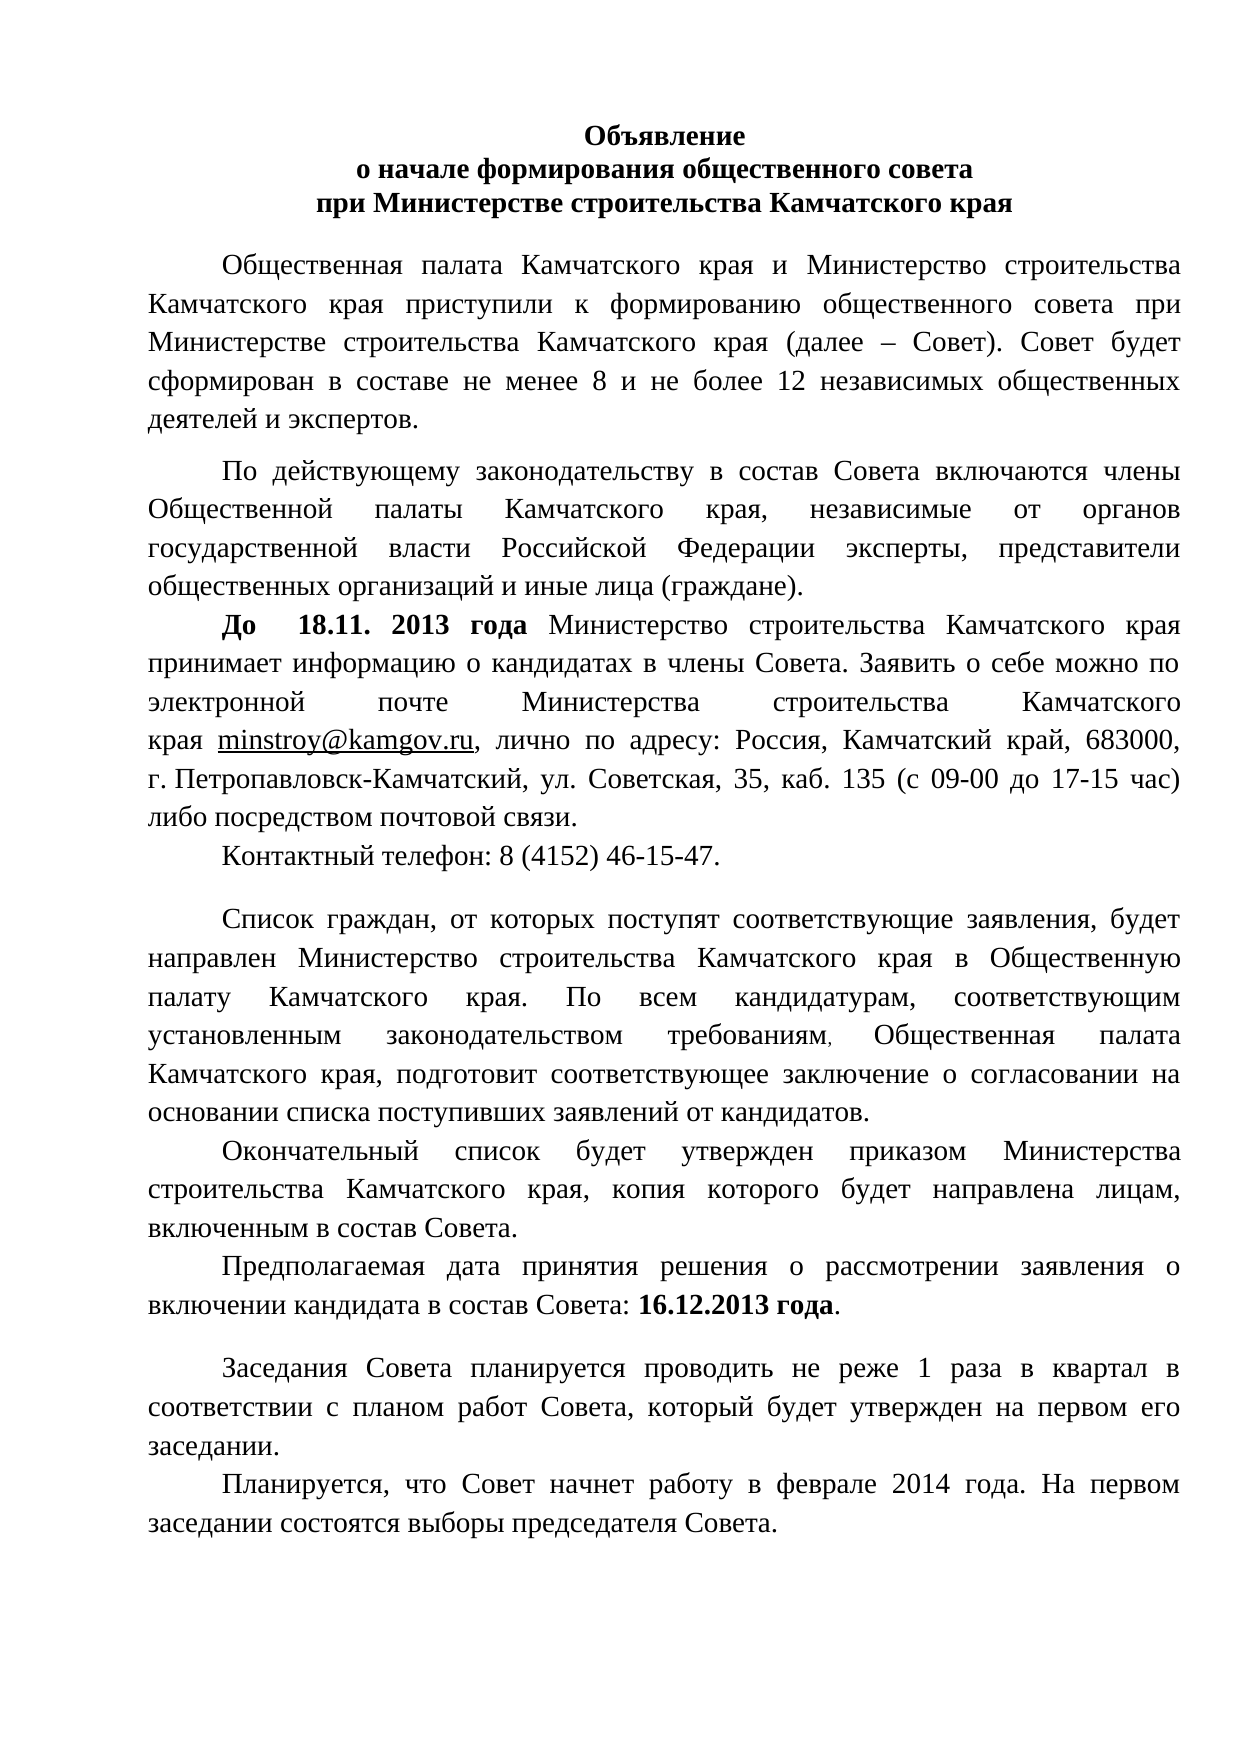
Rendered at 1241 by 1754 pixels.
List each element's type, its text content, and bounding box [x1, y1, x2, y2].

text о начале формирования общественного совета [148, 152, 1181, 185]
text Предполагаемая дата принятия решения о рассмотрении заявления о включении кандидата в состав Совета: 16.12.2013 года. [148, 1248, 1181, 1321]
text До 18.11. 2013 года Министерство строительства Камчатского края принимает информацию о кандидатах в члены Совета. Заявить о себе можно по электронной почте Министерства строительства Камчатского края minstroy@kamgov.ru, лично по адресу: Россия, Камчатский край, 683000, г. Петропавловск-Камчатский, ул. Советская, 35, каб. 135 (с 09-00 до 17-15 час) либо посредством почтовой связи. [148, 607, 1181, 833]
text Контактный телефон: 8 (4152) 46-15-47. [148, 838, 1181, 872]
text Заседания Совета планируется проводить не реже 1 раза в квартал в соответствии с планом работ Совета, который будет утвержден на первом его заседании. [148, 1351, 1181, 1461]
text По действующему законодательству в состав Совета включаются члены Общественной палаты Камчатского края, независимые от органов государственной власти Российской Федерации эксперты, представители общественных организаций и иные лица (граждане). [148, 453, 1181, 602]
text при Министерстве строительства Камчатского края [148, 185, 1181, 219]
text Объявление [148, 118, 1181, 152]
text Окончательный список будет утвержден приказом Министерства строительства Камчатского края, копия которого будет направлена лицам, включенным в состав Совета. [148, 1133, 1181, 1243]
text Планируется, что Совет начнет работу в феврале 2014 года. На первом заседании состоятся выборы председателя Совета. [148, 1466, 1181, 1538]
text Список граждан, от которых поступят соответствующие заявления, будет направлен Министерство строительства Камчатского края в Общественную палату Камчатского края. По всем кандидатурам, соответствующим установленным законодательством требованиям, Общественная палата Камчатского края, подготовит соответствующее заключение о согласовании на основании списка поступивших заявлений от кандидатов. [148, 902, 1181, 1128]
text Общественная палата Камчатского края и Министерство строительства Камчатского края приступили к формированию общественного совета при Министерстве строительства Камчатского края (далее – Совет). Совет будет сформирован в составе не менее 8 и не более 12 независимых общественных деятелей и экспертов. [148, 247, 1181, 435]
